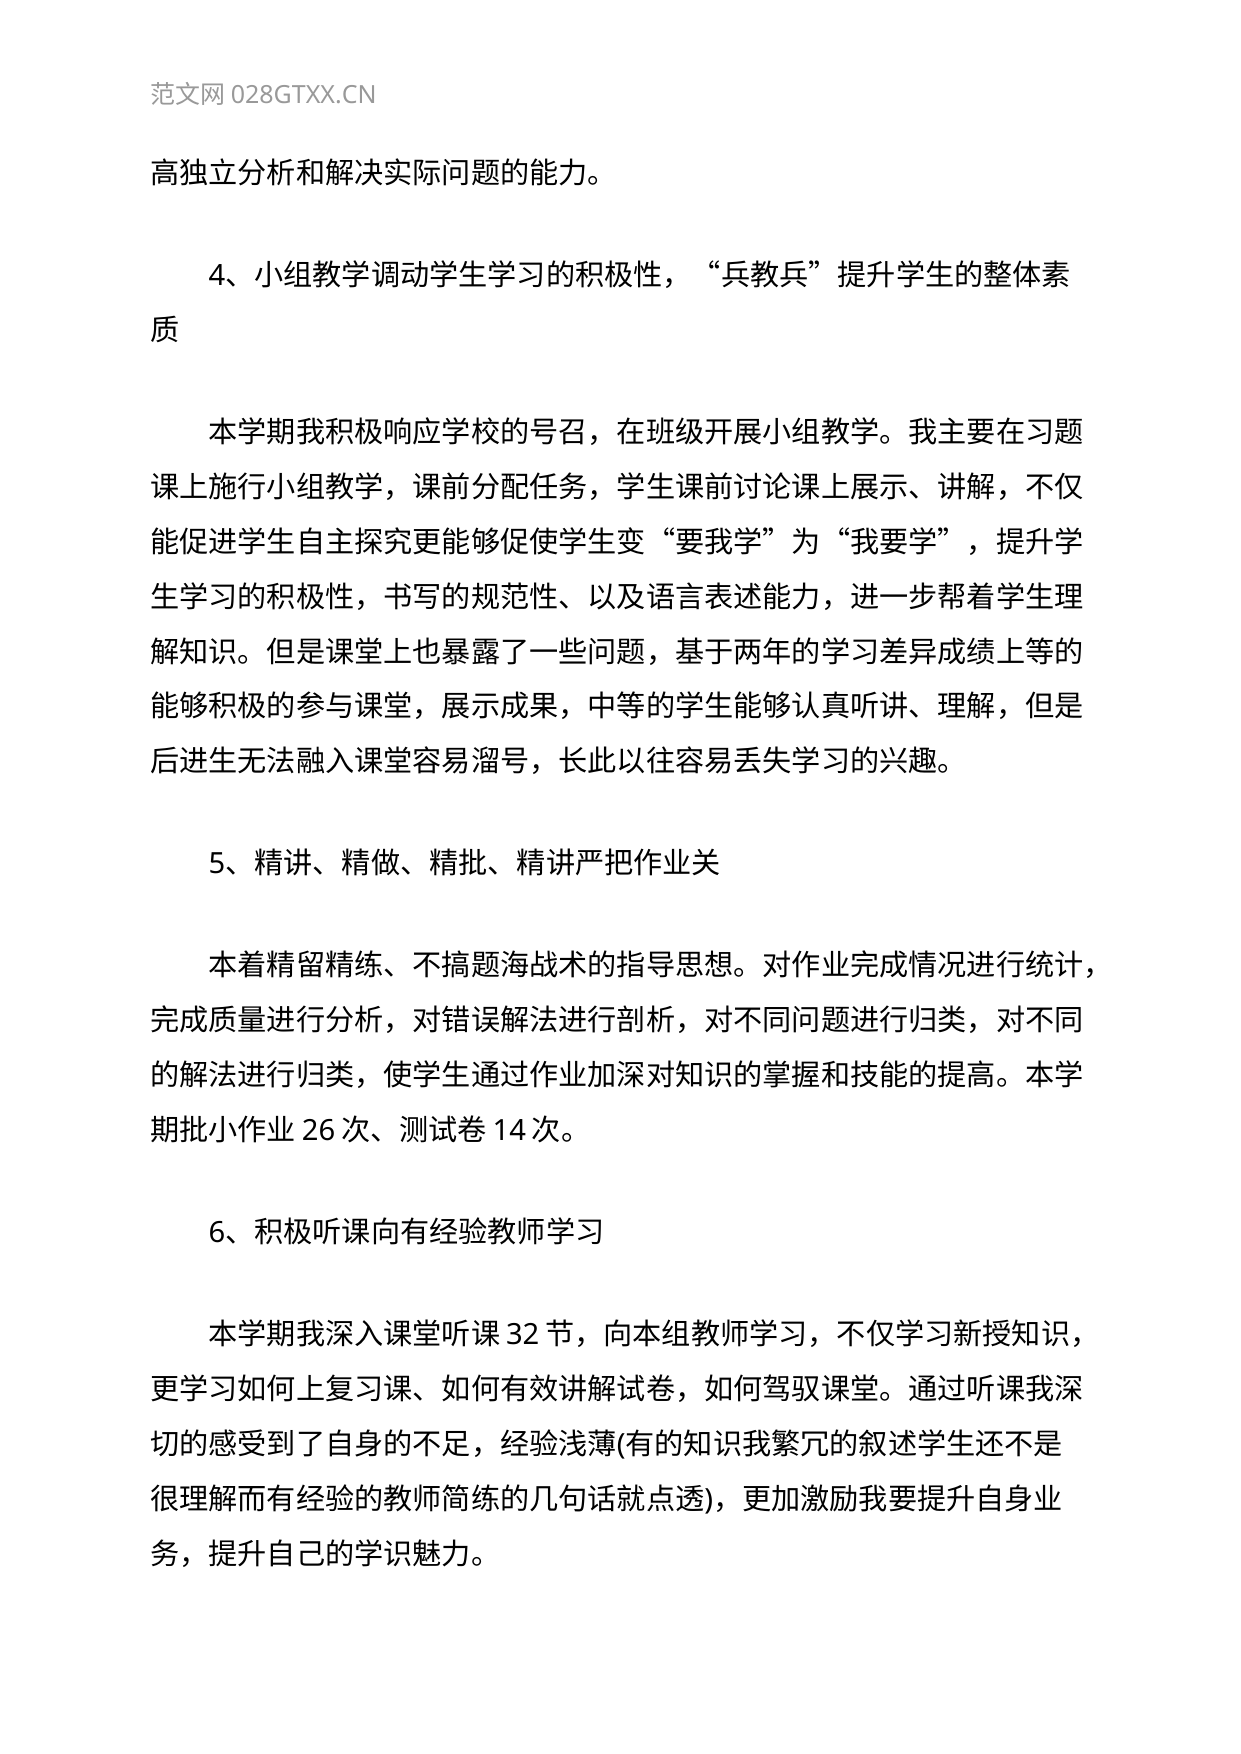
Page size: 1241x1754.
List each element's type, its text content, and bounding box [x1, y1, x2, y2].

text 本学期我积极响应学校的号召，在班级开展小组教学。我主要在习题课上施行小组教学，课前分配任务，学生课前讨论课上展示、讲解，不仅能促进学生自主探究更能够促使学生变“要我学”为“我要学”，提升学生学习的积极性，书写的规范性、以及语言表述能力，进一步帮着学生理解知识。但是课堂上也暴露了一些问题，基于两年的学习差异成绩上等的能够积极的参与课堂，展示成果，中等的学生能够认真听讲、理解，但是后进生无法融入课堂容易溜号，长此以往容易丢失学习的兴趣。 [150, 408, 1090, 780]
text 本学期我深入课堂听课32节，向本组教师学习，不仅学习新授知识，更学习如何上复习课、如何有效讲解试卷，如何驾驭课堂。通过听课我深切的感受到了自身的不足，经验浅薄(有的知识我繁冗的叙述学生还不是很理解而有经验的教师简练的几句话就点透)，更加激励我要提升自身业务，提升自己的学识魅力。 [150, 1310, 1090, 1572]
text 5、精讲、精做、精批、精讲严把作业关 [150, 840, 1090, 882]
text 4、小组教学调动学生学习的积极性，“兵教兵”提升学生的整体素质 [150, 252, 1090, 349]
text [150, 150, 1090, 192]
text 本着精留精练、不搞题海战术的指导思想。对作业完成情况进行统计，完成质量进行分析，对错误解法进行剖析，对不同问题进行归类，对不同的解法进行归类，使学生通过作业加深对知识的掌握和技能的提高。本学期批小作业26次、测试卷14次。 [150, 942, 1090, 1149]
text 6、积极听课向有经验教师学习 [150, 1208, 1090, 1251]
